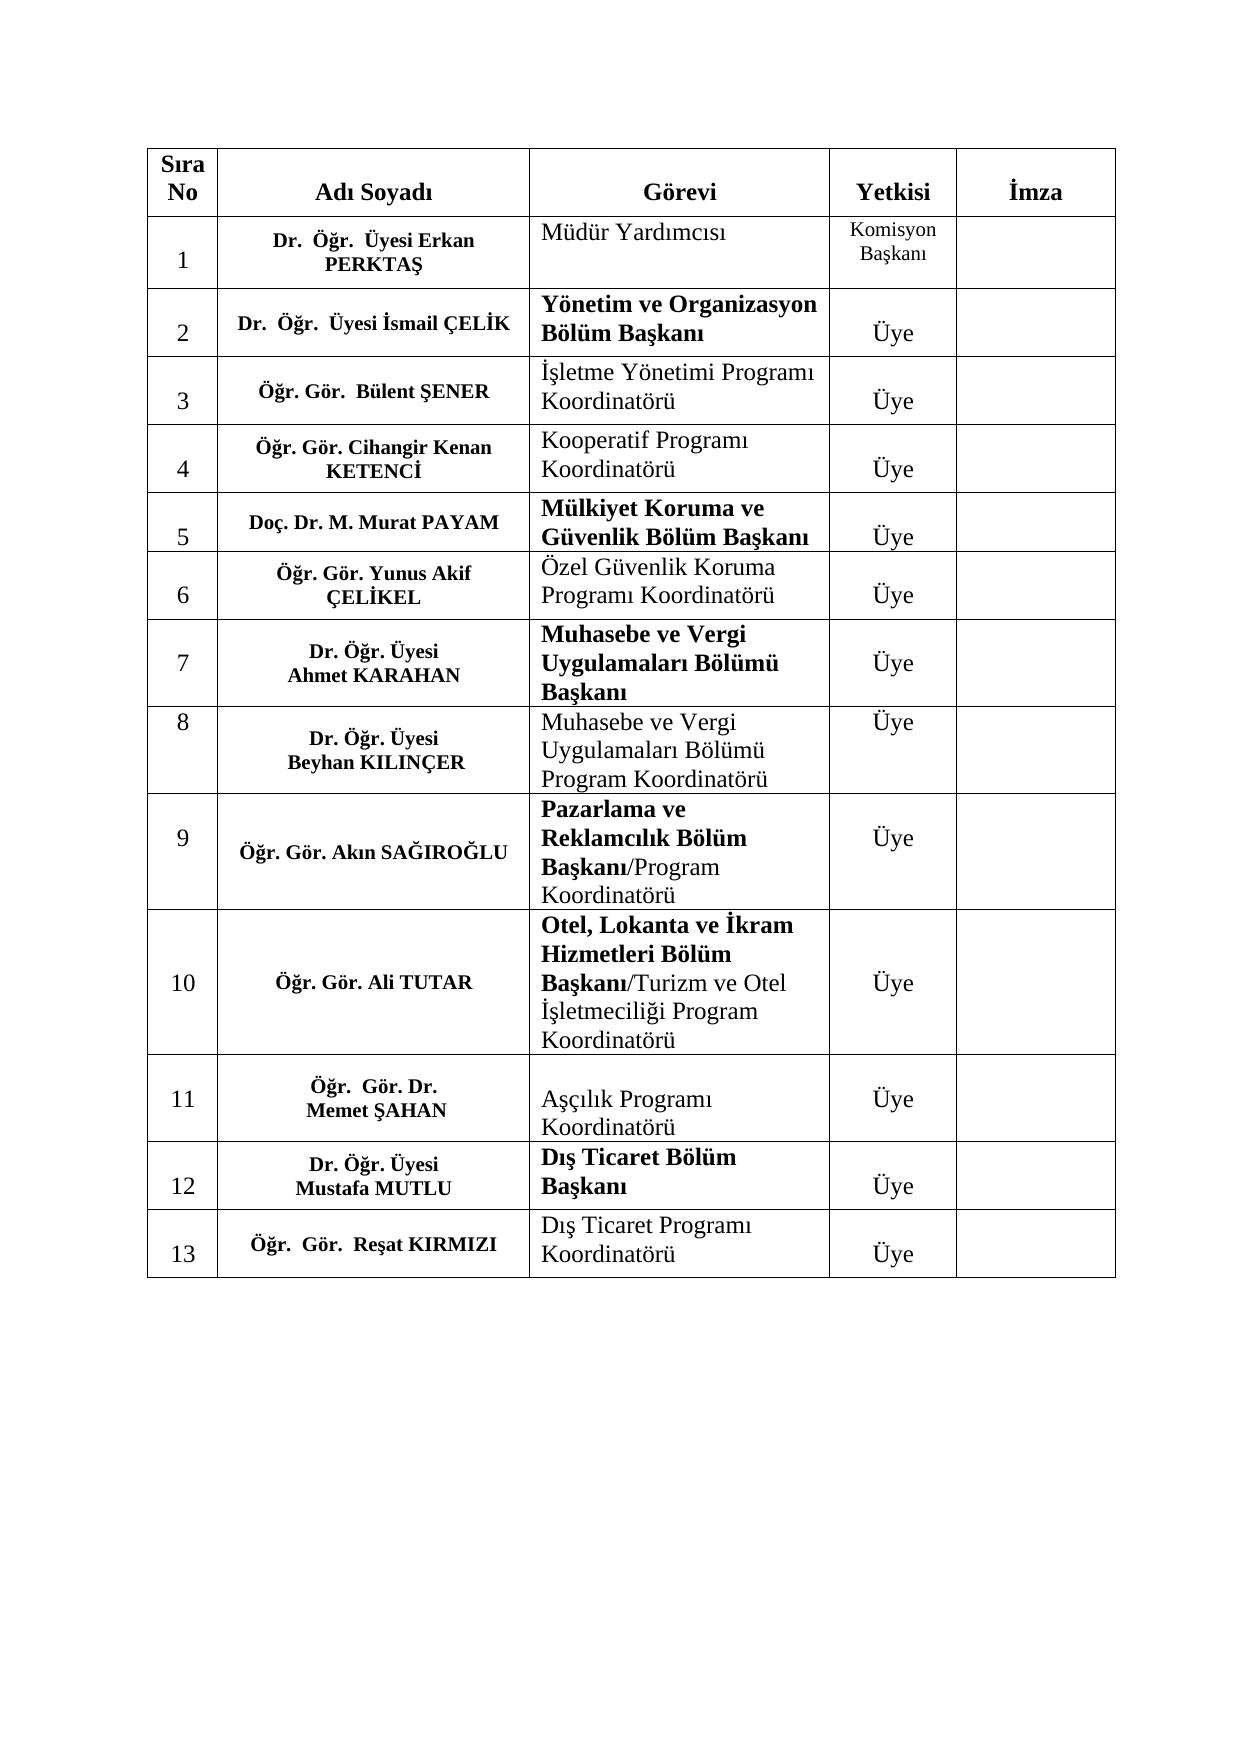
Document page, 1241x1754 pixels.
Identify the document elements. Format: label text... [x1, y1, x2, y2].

table_cell Otel, Lokanta ve İkram Hizmetleri Bölüm Başkanı/Turizm ve Otel İşletmeciliği Program Koordinatörü [530, 910, 829, 1054]
table_cell 4 [148, 425, 217, 492]
table_cell Öğr. Gör. Bülent ŞENER [218, 357, 529, 424]
table_cell Üye [830, 794, 956, 909]
table_cell Dr. Öğr. Üyesi Erkan PERKTAŞ [218, 217, 529, 288]
table_cell Müdür Yardımcısı [530, 217, 829, 288]
table_cell Dış Ticaret Programı Koordinatörü [530, 1210, 829, 1277]
table_cell Dr. Öğr. Üyesi Mustafa MUTLU [218, 1142, 529, 1209]
table_cell 8 [148, 707, 217, 793]
table_cell Öğr. Gör. Akın SAĞIROĞLU [218, 794, 529, 909]
table_cell Muhasebe ve Vergi Uygulamaları Bölümü Program Koordinatörü [530, 707, 829, 793]
table_cell Üye [830, 1142, 956, 1209]
table_cell 1 [148, 217, 217, 288]
table_cell 13 [148, 1210, 217, 1277]
table_cell İşletme Yönetimi Programı Koordinatörü [530, 357, 829, 424]
table_cell [957, 910, 1115, 1054]
table_cell [957, 1055, 1115, 1141]
table_header Görevi [530, 149, 829, 216]
table_cell Üye [830, 620, 956, 706]
table_cell Doç. Dr. M. Murat PAYAM [218, 493, 529, 551]
table_cell Kooperatif Programı Koordinatörü [530, 425, 829, 492]
table_cell Dış Ticaret Bölüm Başkanı [530, 1142, 829, 1209]
table_cell Üye [830, 289, 956, 356]
table_cell Dr. Öğr. Üyesi İsmail ÇELİK [218, 289, 529, 356]
table_cell Üye [830, 357, 956, 424]
table_cell 2 [148, 289, 217, 356]
table_cell Yönetim ve Organizasyon Bölüm Başkanı [530, 289, 829, 356]
table_cell Öğr. Gör. Reşat KIRMIZI [218, 1210, 529, 1277]
table_cell 5 [148, 493, 217, 551]
table_cell Mülkiyet Koruma ve Güvenlik Bölüm Başkanı [530, 493, 829, 551]
table_cell 7 [148, 620, 217, 706]
table_cell [957, 1210, 1115, 1277]
table_header Yetkisi [830, 149, 956, 216]
table_cell [957, 1142, 1115, 1209]
table_cell Üye [830, 707, 956, 793]
table_header İmza [957, 149, 1115, 216]
table_cell Öğr. Gör. Cihangir Kenan KETENCİ [218, 425, 529, 492]
table_cell [957, 707, 1115, 793]
table_cell [957, 552, 1115, 618]
table_cell Öğr. Gör. Ali TUTAR [218, 910, 529, 1054]
table_cell Üye [830, 425, 956, 492]
table_cell Üye [830, 493, 956, 551]
table_cell [957, 794, 1115, 909]
table_cell Komisyon Başkanı [830, 217, 956, 288]
table_cell [957, 357, 1115, 424]
table_cell 9 [148, 794, 217, 909]
table_header Adı Soyadı [218, 149, 529, 216]
table_cell 3 [148, 357, 217, 424]
table_cell [957, 289, 1115, 356]
table_header Sıra No [148, 149, 217, 216]
table_cell Dr. Öğr. Üyesi Beyhan KILINÇER [218, 707, 529, 793]
table_cell Üye [830, 552, 956, 618]
table_cell Öğr. Gör. Yunus Akif ÇELİKEL [218, 552, 529, 618]
table_cell [957, 620, 1115, 706]
table_cell Aşçılık Programı Koordinatörü [530, 1055, 829, 1141]
table_cell Öğr. Gör. Dr. Memet ŞAHAN [218, 1055, 529, 1141]
table_cell Muhasebe ve Vergi Uygulamaları Bölümü Başkanı [530, 620, 829, 706]
table_cell Pazarlama ve Reklamcılık Bölüm Başkanı/Program Koordinatörü [530, 794, 829, 909]
table_cell [957, 217, 1115, 288]
table_cell [957, 425, 1115, 492]
table_cell 11 [148, 1055, 217, 1141]
table_cell [957, 493, 1115, 551]
table_cell Özel Güvenlik Koruma Programı Koordinatörü [530, 552, 829, 618]
table_cell Üye [830, 910, 956, 1054]
table_cell Üye [830, 1210, 956, 1277]
table_cell Üye [830, 1055, 956, 1141]
table_cell 10 [148, 910, 217, 1054]
table_cell 12 [148, 1142, 217, 1209]
table_cell Dr. Öğr. Üyesi Ahmet KARAHAN [218, 620, 529, 706]
table_cell 6 [148, 552, 217, 618]
